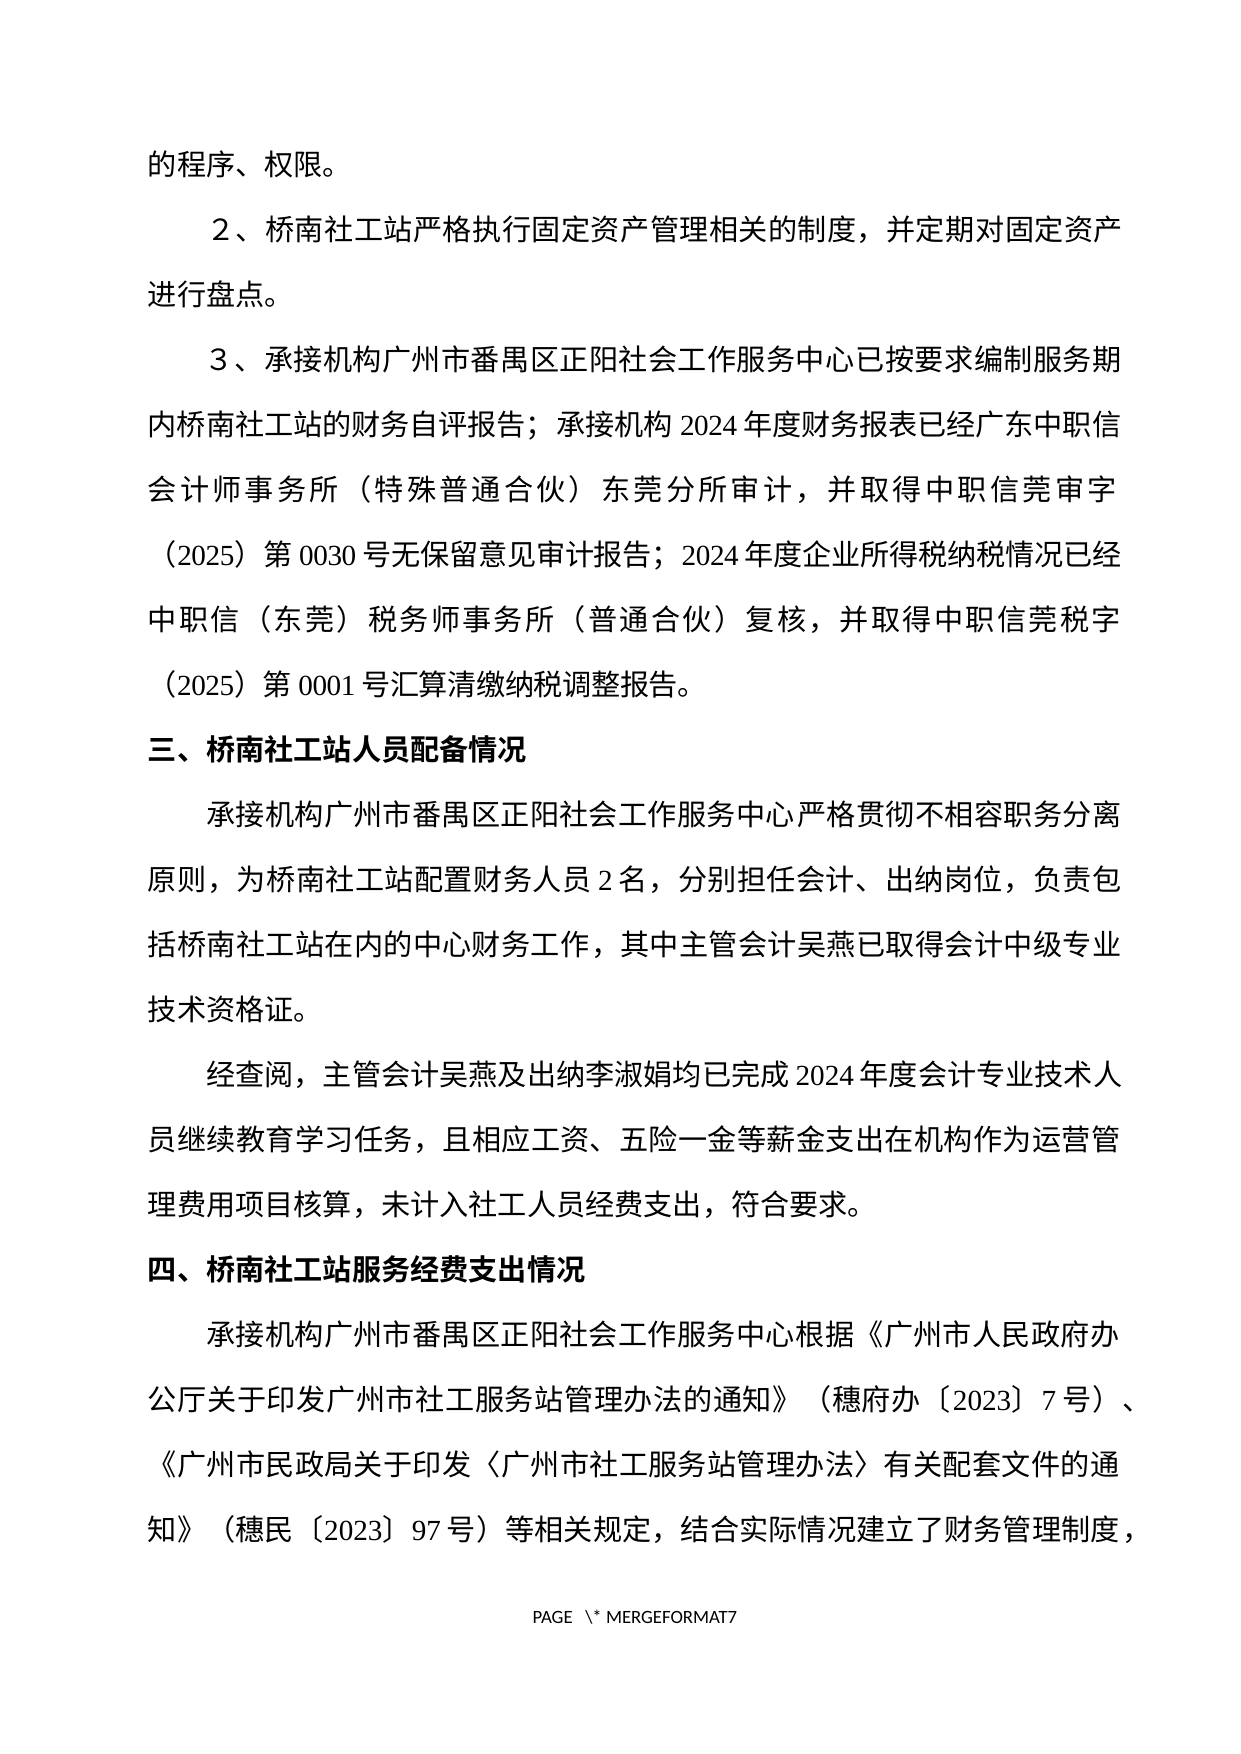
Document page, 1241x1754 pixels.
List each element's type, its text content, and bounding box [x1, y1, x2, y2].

text 承接机构广州市番禺区正阳社会工作服务中心严格贯彻不相容职务分离原则，为桥南社工站配置财务人员2名，分别担任会计、出纳岗位，负责包括桥南社工站在内的中心财务工作，其中主管会计吴燕已取得会计中级专业技术资格证。 [148, 780, 1122, 1040]
text 四、桥南社工站服务经费支出情况 [148, 1235, 1181, 1300]
text ３、承接机构广州市番禺区正阳社会工作服务中心已按要求编制服务期内桥南社工站的财务自评报告；承接机构 2024年度财务报表已经广东中职信会计师事务所（特殊普通合伙）东莞分所审计，并取得中职信莞审字（2025）第0030号无保留意见审计报告；2024年度企业所得税纳税情况已经中职信（东莞）税务师事务所（普通合伙）复核，并取得中职信莞税字（2025）第 0001号汇算清缴纳税调整报告。 [148, 325, 1122, 715]
text 经查阅，主管会计吴燕及出纳李淑娟均已完成2024年度会计专业技术人员继续教育学习任务，且相应工资、五险一金等薪金支出在机构作为运营管理费用项目核算，未计入社工人员经费支出，符合要求。 [148, 1040, 1122, 1235]
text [148, 1300, 1122, 1560]
text 三、桥南社工站人员配备情况 [148, 715, 1181, 780]
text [148, 130, 1123, 195]
text ２、桥南社工站严格执行固定资产管理相关的制度，并定期对固定资产进行盘点。 [148, 195, 1123, 325]
